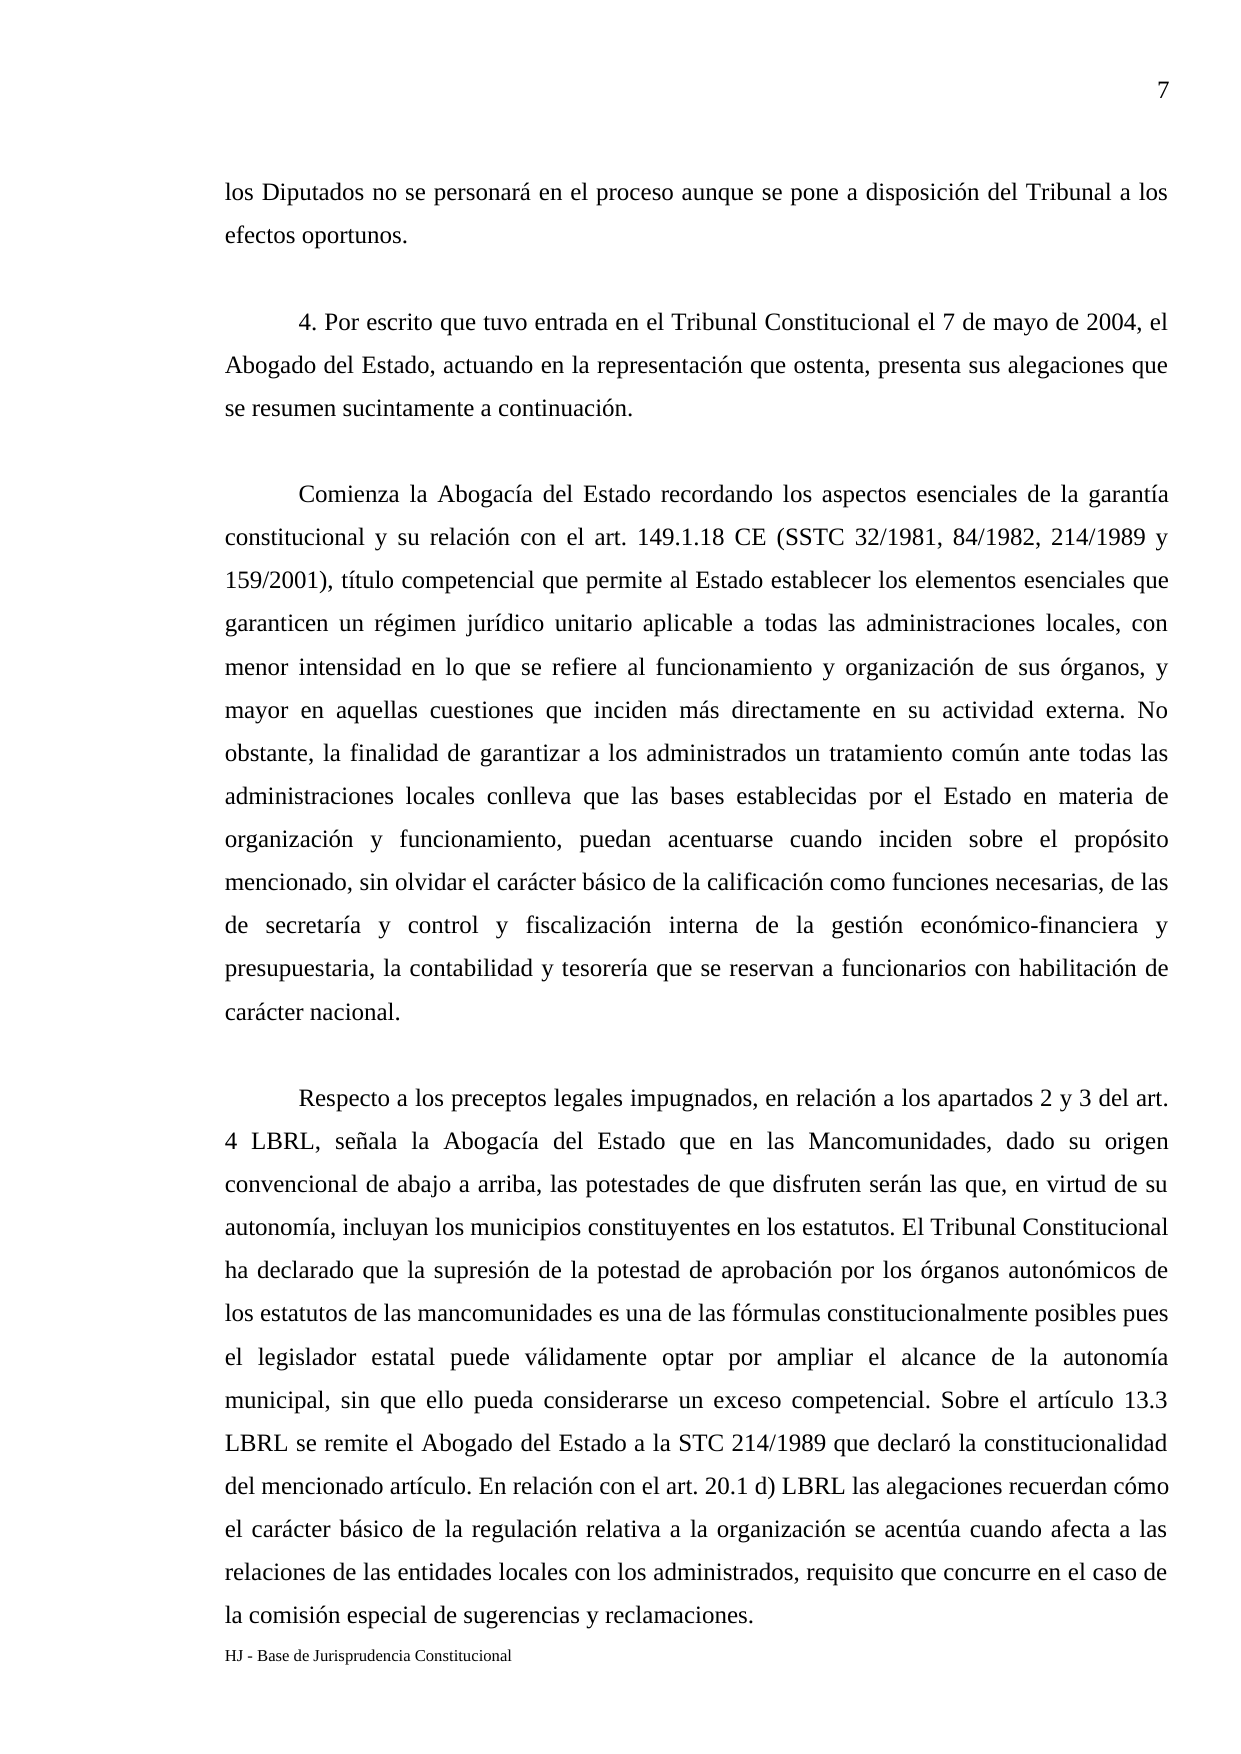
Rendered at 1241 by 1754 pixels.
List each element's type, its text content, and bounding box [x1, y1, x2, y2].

text Comienza la Abogacía del Estado recordando los aspectos esenciales de la garantía constitucional y su relación con el art. 149.1.18 CE (SSTC 32/1981, 84/1982, 214/1989 y 159/2001), título competencial que permite al Estado establecer los elementos esenciales que garanticen un régimen jurídico unitario aplicable a todas las administraciones locales, con menor intensidad en lo que se refiere al funcionamiento y organización de sus órganos, y mayor en aquellas cuestiones que inciden más directamente en su actividad externa. No obstante, la finalidad de garantizar a los administrados un tratamiento común ante todas las administraciones locales conlleva que las bases establecidas por el Estado en materia de organización y funcionamiento, puedan acentuarse cuando inciden sobre el propósito mencionado, sin olvidar el carácter básico de la calificación como funciones necesarias, de las de secretaría y control y fiscalización interna de la gestión económico-financiera y presupuestaria, la contabilidad y tesorería que se reservan a funcionarios con habilitación de carácter nacional. [224, 479, 1169, 1025]
text 4. Por escrito que tuvo entrada en el Tribunal Constitucional el 7 de mayo de 2004, el Abogado del Estado, actuando en la representación que ostenta, presenta sus alegaciones que se resumen sucintamente a continuación. [224, 307, 1169, 422]
text Respecto a los preceptos legales impugnados, en relación a los apartados 2 y 3 del art. 4 LBRL, señala la Abogacía del Estado que en las Mancomunidades, dado su origen convencional de abajo a arriba, las potestades de que disfruten serán las que, en virtud de su autonomía, incluyan los municipios constituyentes en los estatutos. El Tribunal Constitucional ha declarado que la supresión de la potestad de aprobación por los órganos autonómicos de los estatutos de las mancomunidades es una de las fórmulas constitucionalmente posibles pues el legislador estatal puede válidamente optar por ampliar el alcance de la autonomía municipal, sin que ello pueda considerarse un exceso competencial. Sobre el artículo 13.3 LBRL se remite el Abogado del Estado a la STC 214/1989 que declaró la constitucionalidad del mencionado artículo. En relación con el art. 20.1 d) LBRL las alegaciones recuerdan cómo el carácter básico de la regulación relativa a la organización se acentúa cuando afecta a las relaciones de las entidades locales con los administrados, requisito que concurre en el caso de la comisión especial de sugerencias y reclamaciones. [224, 1083, 1169, 1629]
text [224, 177, 1169, 249]
